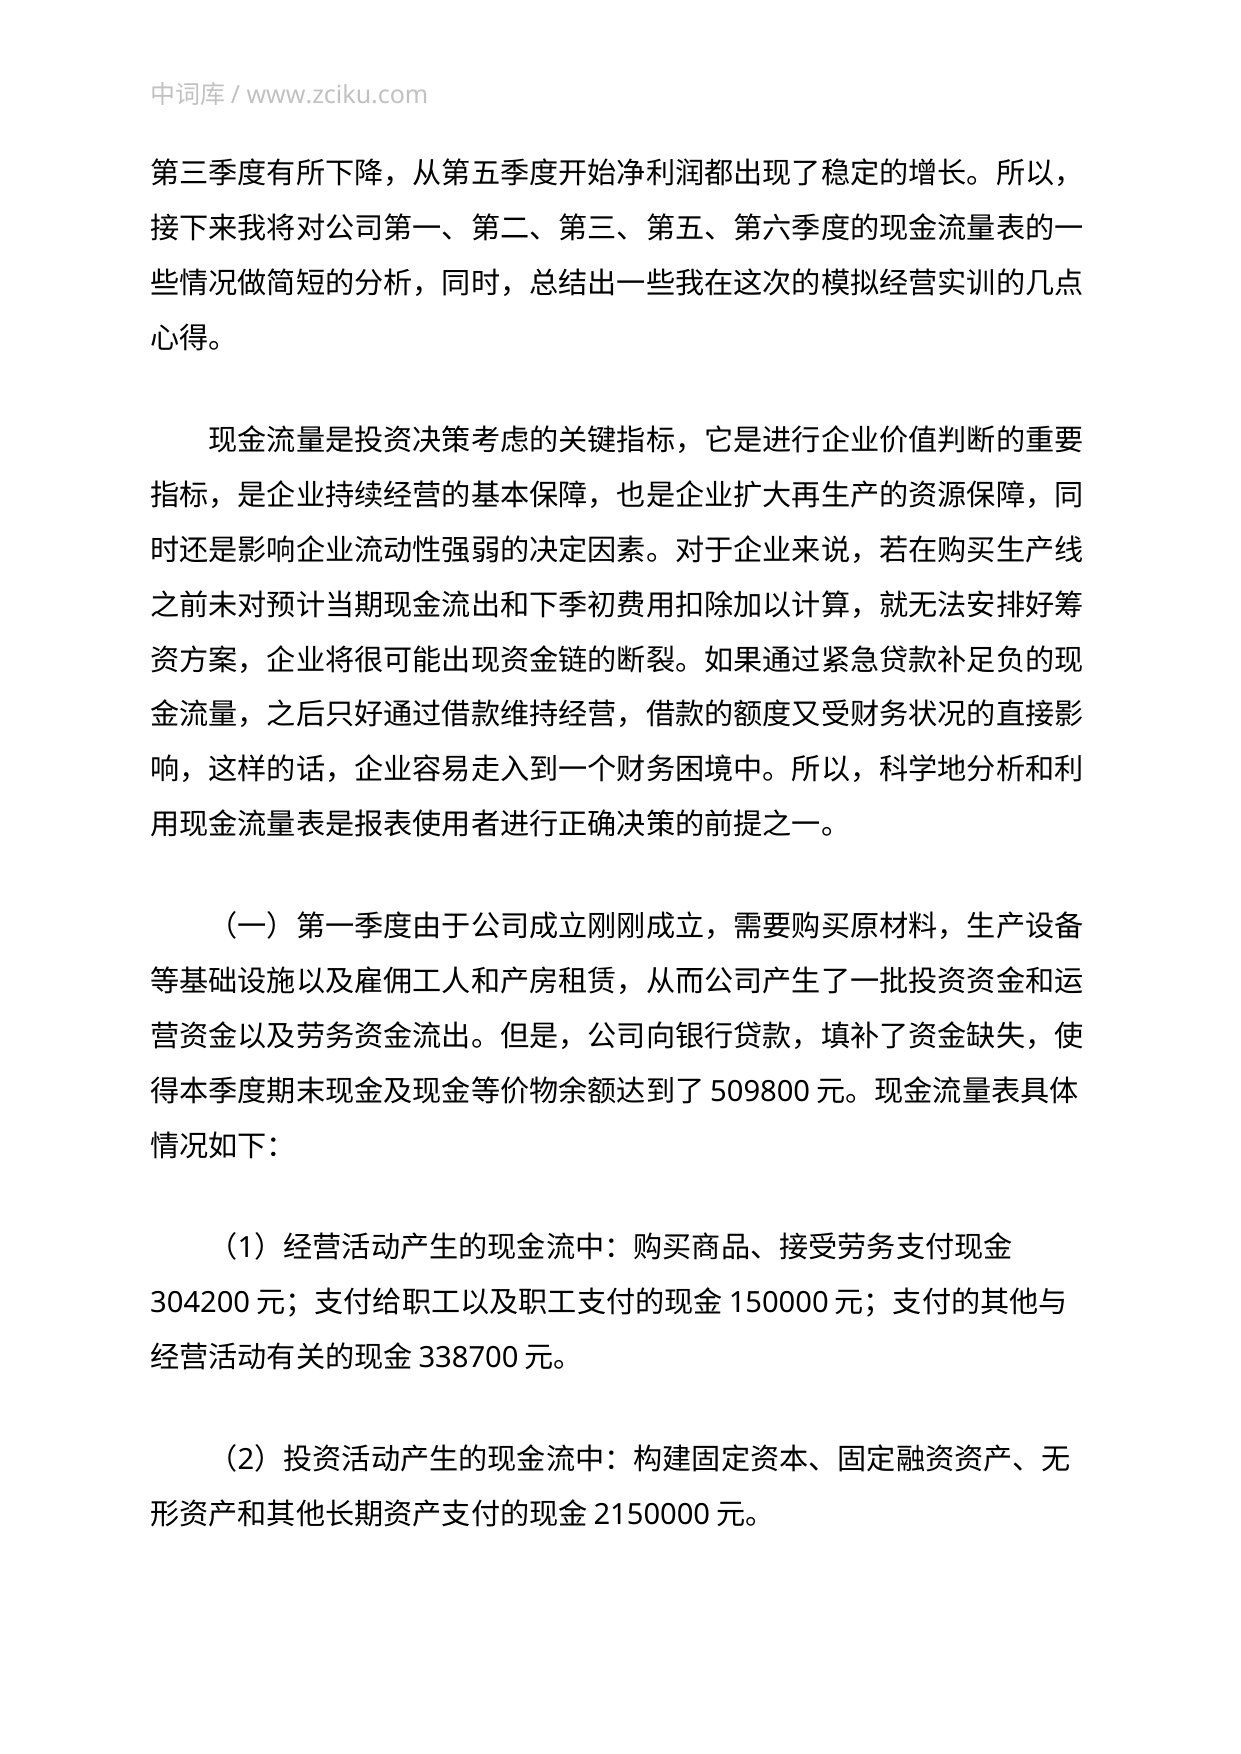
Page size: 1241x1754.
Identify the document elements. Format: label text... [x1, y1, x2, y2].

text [150, 150, 1090, 357]
text （2）投资活动产生的现金流中：构建固定资本、固定融资资产、无形资产和其他长期资产支付的现金2150000元。 [150, 1436, 1090, 1533]
text 现金流量是投资决策考虑的关键指标，它是进行企业价值判断的重要指标，是企业持续经营的基本保障，也是企业扩大再生产的资源保障，同时还是影响企业流动性强弱的决定因素。对于企业来说，若在购买生产线之前未对预计当期现金流出和下季初费用扣除加以计算，就无法安排好筹资方案，企业将很可能出现资金链的断裂。如果通过紧急贷款补足负的现金流量，之后只好通过借款维持经营，借款的额度又受财务状况的直接影响，这样的话，企业容易走入到一个财务困境中。所以，科学地分析和利用现金流量表是报表使用者进行正确决策的前提之一。 [150, 416, 1090, 843]
text （1）经营活动产生的现金流中：购买商品、接受劳务支付现金304200元；支付给职工以及职工支付的现金150000元；支付的其他与经营活动有关的现金338700元。 [150, 1224, 1090, 1376]
text （一）第一季度由于公司成立刚刚成立，需要购买原材料，生产设备等基础设施以及雇佣工人和产房租赁，从而公司产生了一批投资资金和运营资金以及劳务资金流出。但是，公司向银行贷款，填补了资金缺失，使得本季度期末现金及现金等价物余额达到了509800元。现金流量表具体情况如下： [150, 902, 1090, 1164]
